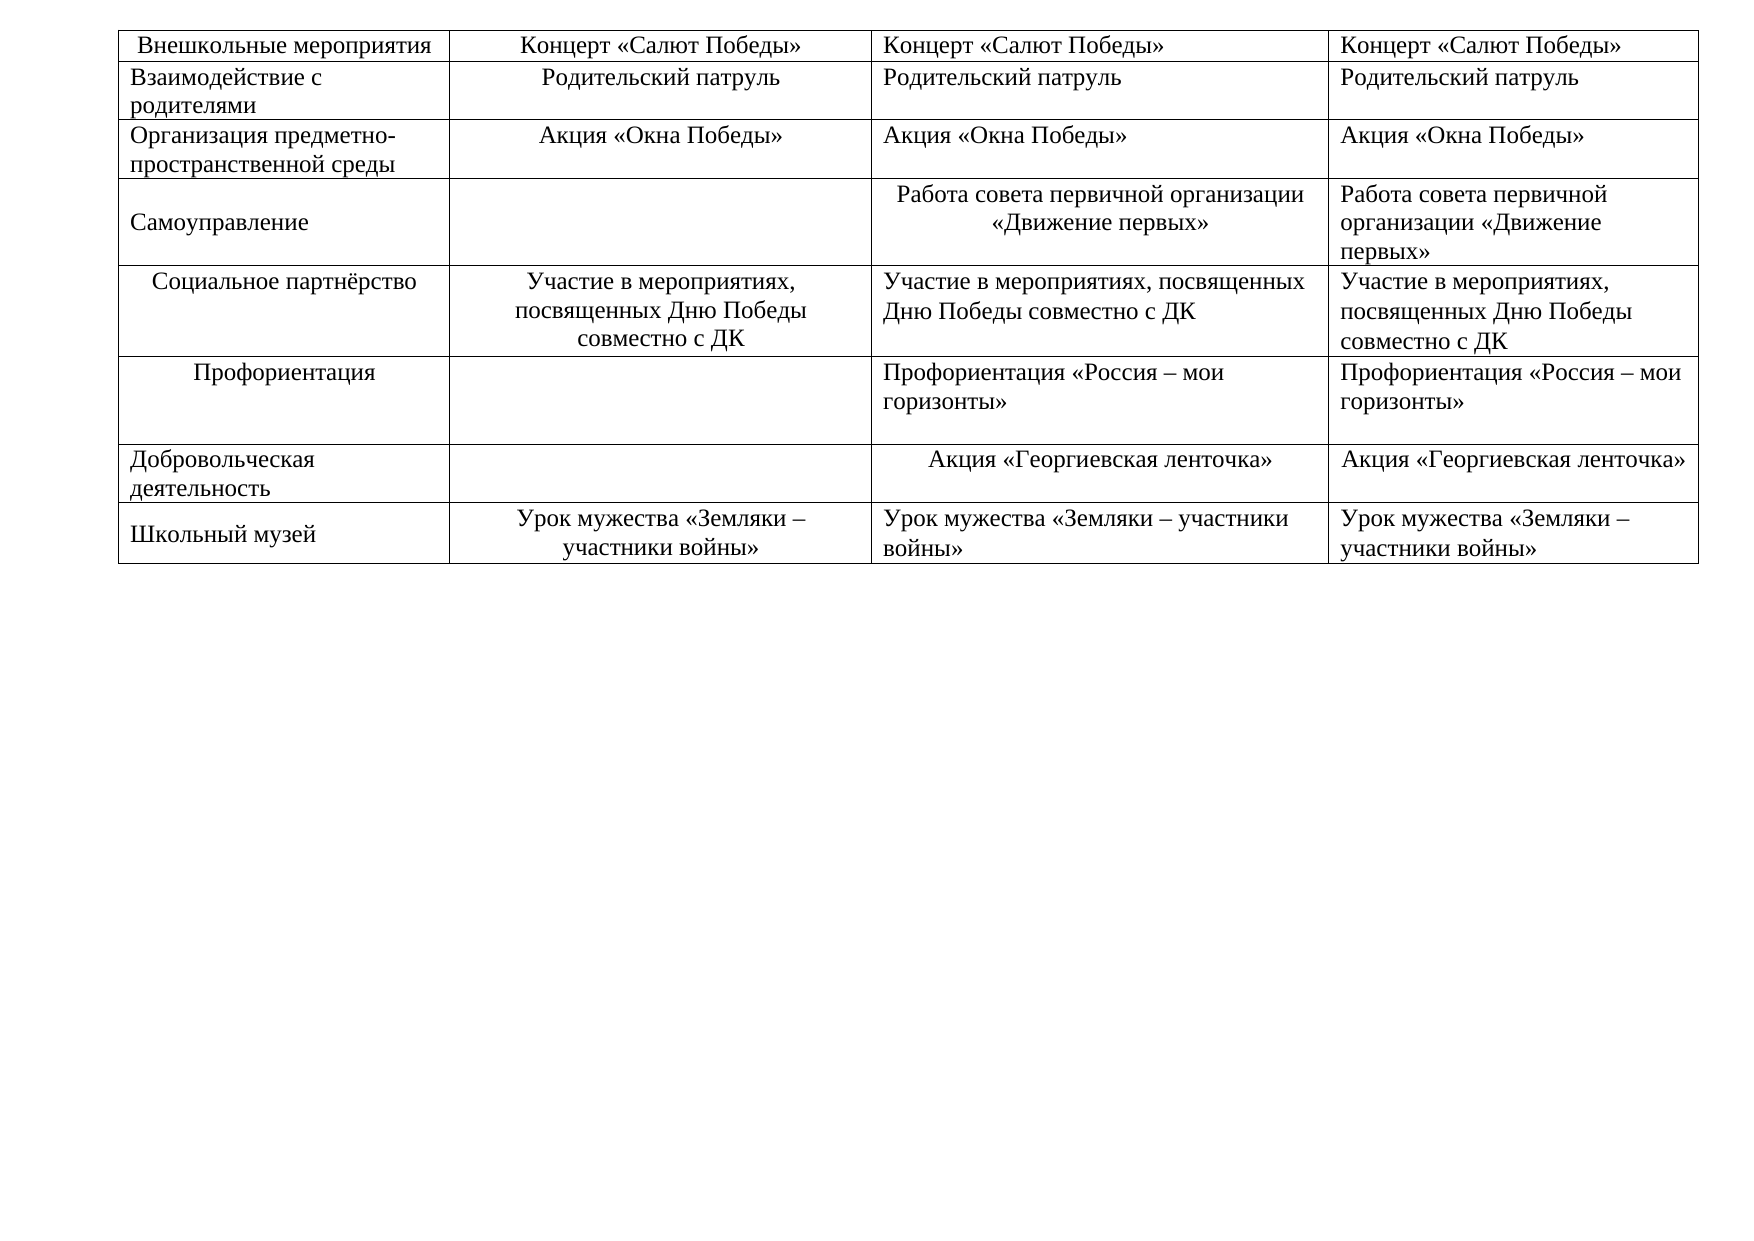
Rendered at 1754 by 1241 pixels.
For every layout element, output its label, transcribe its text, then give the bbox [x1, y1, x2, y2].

table_cell Участие в мероприятиях, посвященных Дню Победы совместно с ДК [450, 266, 871, 356]
table_cell Урок мужества «Земляки – участники войны» [450, 503, 871, 563]
table_cell Родительский патруль [1329, 62, 1698, 119]
table_cell Самоуправление [119, 179, 449, 265]
table_cell Концерт «Салют Победы» [1329, 31, 1698, 61]
table_cell Школьный музей [119, 503, 449, 563]
table_cell Работа совета первичной организации «Движение первых» [872, 179, 1328, 265]
table_cell [450, 445, 871, 502]
table_cell Профориентация [119, 357, 449, 443]
table_cell Работа совета первичной организации «Движение первых» [1329, 179, 1698, 265]
table_cell Акция «Окна Победы» [1329, 120, 1698, 178]
table_cell Урок мужества «Земляки – участники войны» [872, 503, 1328, 563]
table_cell [450, 179, 871, 265]
table_cell Организация предметно-пространственной среды [119, 120, 449, 178]
table_cell Взаимодействие с родителями [119, 62, 449, 119]
table_cell Профориентация «Россия – мои горизонты» [872, 357, 1328, 443]
table_cell [450, 357, 871, 443]
table_cell Концерт «Салют Победы» [872, 31, 1328, 61]
table_cell Добровольческая деятельность [119, 445, 449, 502]
table_cell Акция «Георгиевская ленточка» [1329, 445, 1698, 502]
table_cell Акция «Окна Победы» [872, 120, 1328, 178]
table_cell Концерт «Салют Победы» [450, 31, 871, 61]
table_cell Участие в мероприятиях, посвященных Дню Победы совместно с ДК [1329, 266, 1698, 356]
table_cell Урок мужества «Земляки – участники войны» [1329, 503, 1698, 563]
table_cell Внешкольные мероприятия [119, 31, 449, 61]
table_cell Акция «Георгиевская ленточка» [872, 445, 1328, 502]
table_cell Родительский патруль [872, 62, 1328, 119]
table_cell Акция «Окна Победы» [450, 120, 871, 178]
table_cell Родительский патруль [450, 62, 871, 119]
table_cell Участие в мероприятиях, посвященных Дню Победы совместно с ДК [872, 266, 1328, 356]
table_cell Социальное партнёрство [119, 266, 449, 356]
table_cell Профориентация «Россия – мои горизонты» [1329, 357, 1698, 443]
